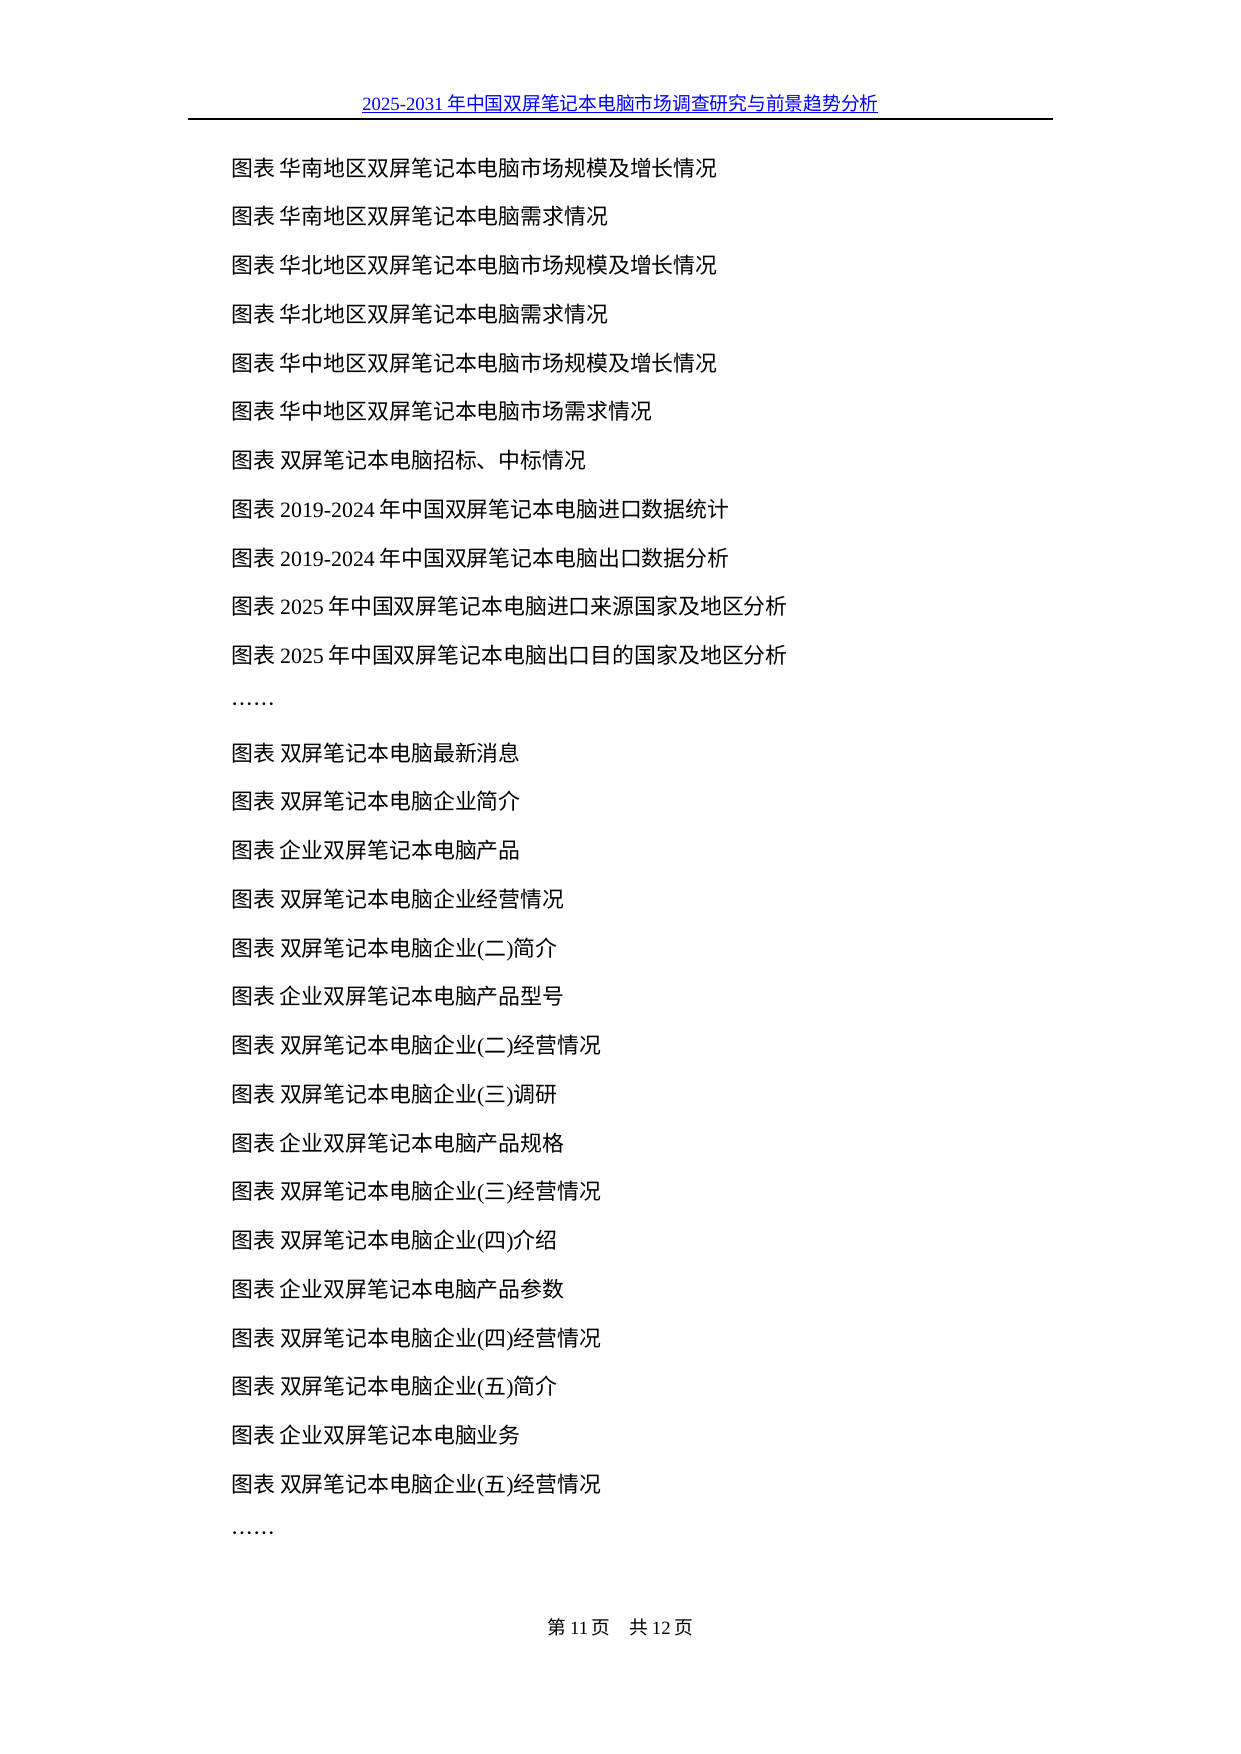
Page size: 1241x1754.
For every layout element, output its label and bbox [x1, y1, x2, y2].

text [187, 150, 1053, 1548]
